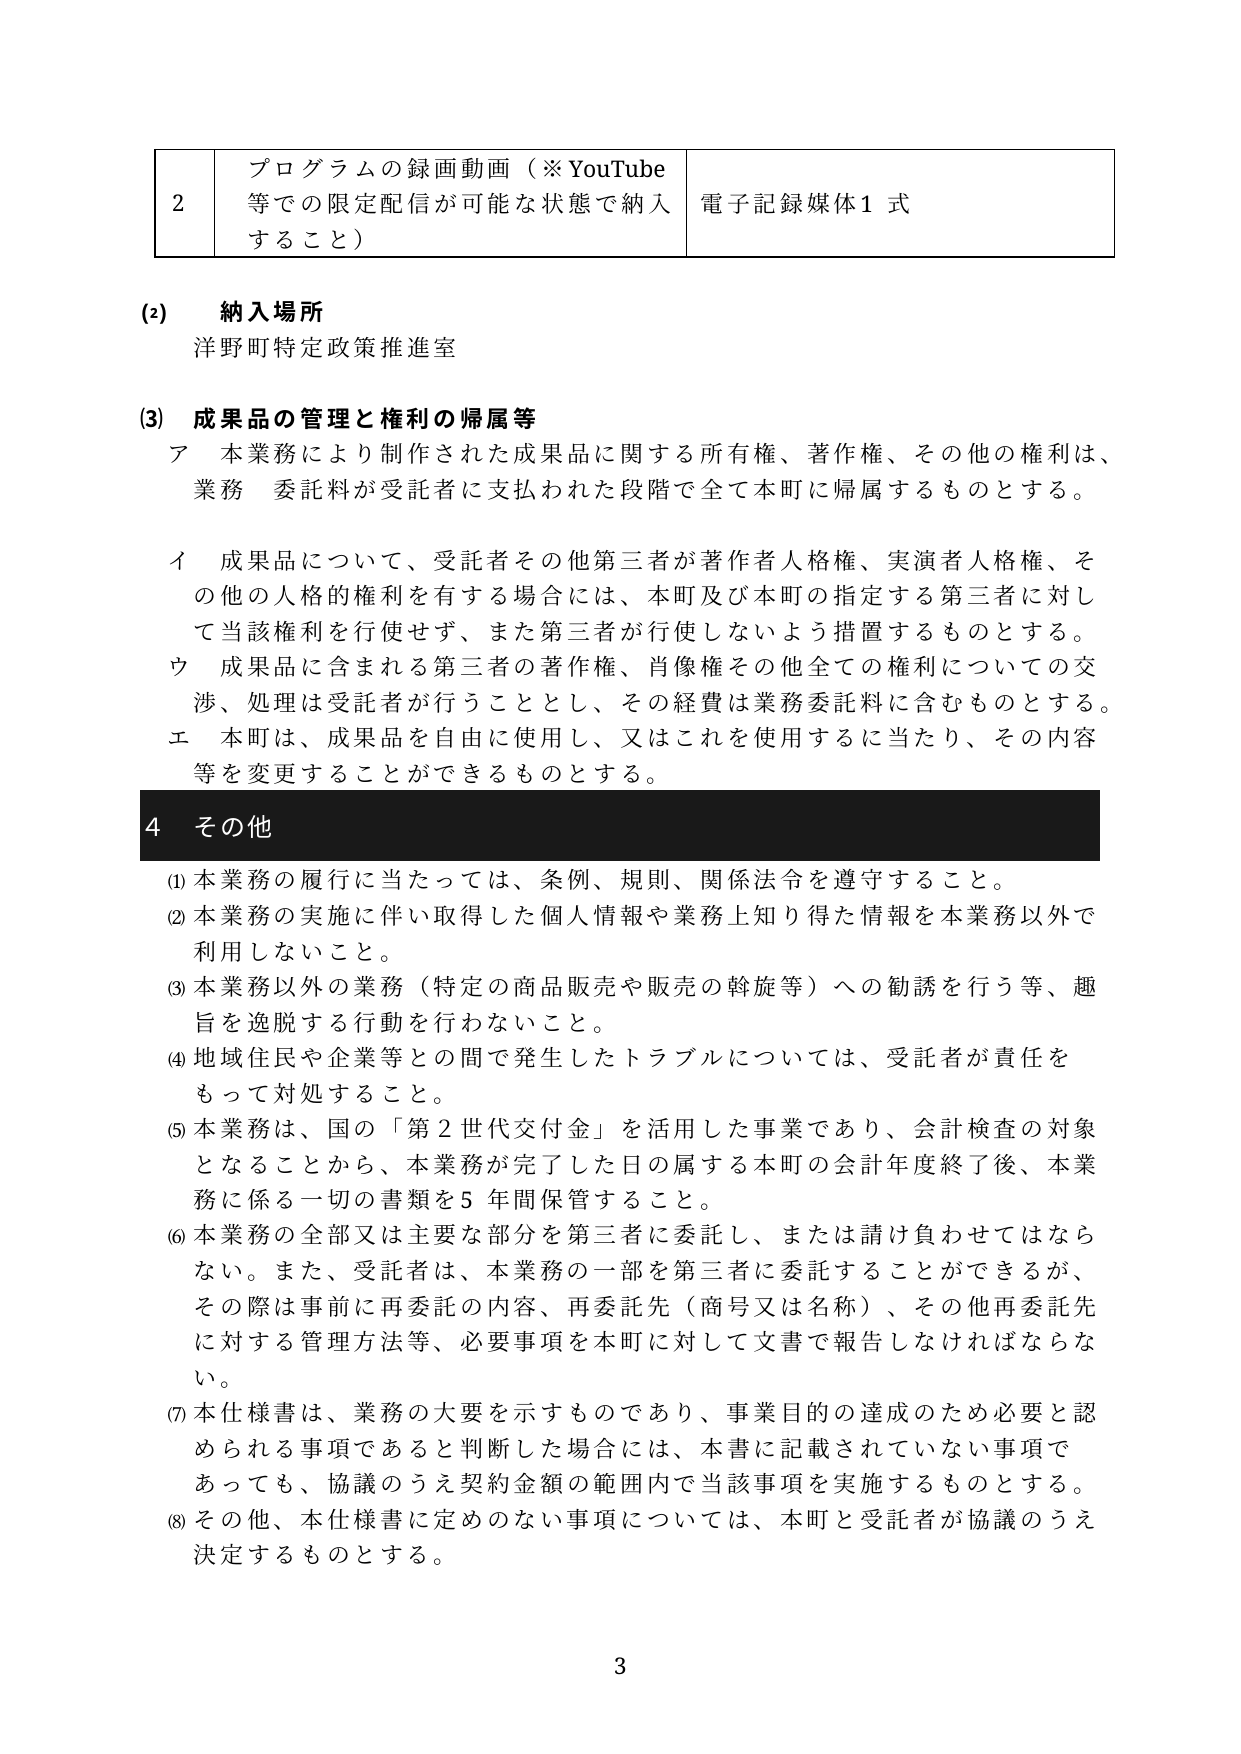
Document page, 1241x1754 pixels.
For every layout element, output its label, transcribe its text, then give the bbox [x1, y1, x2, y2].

text ウ 成果品に含まれる第三者の著作権、肖像権その他全ての権利についての交渉、処理は受託者が行うこととし、その経費は業務委託料に含むものとする。 [164, 648, 1100, 719]
text ア 本業務により制作された成果品に関する所有権、著作権、その他の権利は、業務 委託料が受託者に支払われた段階で全て本町に帰属するものとする。 [164, 435, 1100, 506]
table_cell 電子記録媒体1 式 [687, 150, 1114, 256]
text ⑵ 本業務の実施に伴い取得した個人情報や業務上知り得た情報を本業務以外で利用しないこと。 [164, 897, 1100, 968]
text イ 成果品について、受託者その他第三者が著作者人格権、実演者人格権、その他の人格的権利を有する場合には、本町及び本町の指定する第三者に対して当該権利を行使せず、また第三者が行使しないよう措置するものとする。 [164, 542, 1100, 648]
text ⑺ 本仕様書は、業務の大要を示すものであり、事業目的の達成のため必要と認められる事項であると判断した場合には、本書に記載されていない事項であっても、協議のうえ契約金額の範囲内で当該事項を実施するものとする。 [164, 1394, 1100, 1501]
text エ 本町は、成果品を自由に使用し、又はこれを使用するに当たり、その内容等を変更することができるものとする。 [164, 719, 1100, 790]
text ４ その他 [140, 790, 1100, 861]
text ⑹ 本業務の全部又は主要な部分を第三者に委託し、または請け負わせてはならない。また、受託者は、本業務の一部を第三者に委託することができるが、その際は事前に再委託の内容、再委託先（商号又は名称）、その他再委託先に対する管理方法等、必要事項を本町に対して文書で報告しなければならない。 [164, 1216, 1100, 1394]
text ⑸ 本業務は、国の「第２世代交付金」を活用した事業であり、会計検査の対象となることから、本業務が完了した日の属する本町の会計年度終了後、本業務に係る一切の書類を5年間保管すること。 [164, 1110, 1100, 1216]
text ⑴ 本業務の履行に当たっては、条例、規則、関係法令を遵守すること。 [140, 861, 1100, 897]
text ⑵ 納入場所 [140, 293, 1100, 328]
table_cell プログラムの録画動画（※YouTube等での限定配信が可能な状態で納入すること） [215, 150, 686, 256]
text ⑶ 本業務以外の業務（特定の商品販売や販売の斡旋等）への勧誘を行う等、趣旨を逸脱する行動を行わないこと。 [164, 968, 1100, 1039]
text ⑷ 地域住民や企業等との間で発生したトラブルについては、受託者が責任をもって対処すること。 [164, 1039, 1100, 1110]
text 洋野町特定政策推進室 [140, 328, 1100, 364]
text ⑻ その他、本仕様書に定めのない事項については、本町と受託者が協議のうえ決定するものとする。 [164, 1501, 1100, 1572]
text ⑶ 成果品の管理と権利の帰属等 [140, 399, 1100, 435]
table_cell 2 [156, 150, 214, 256]
